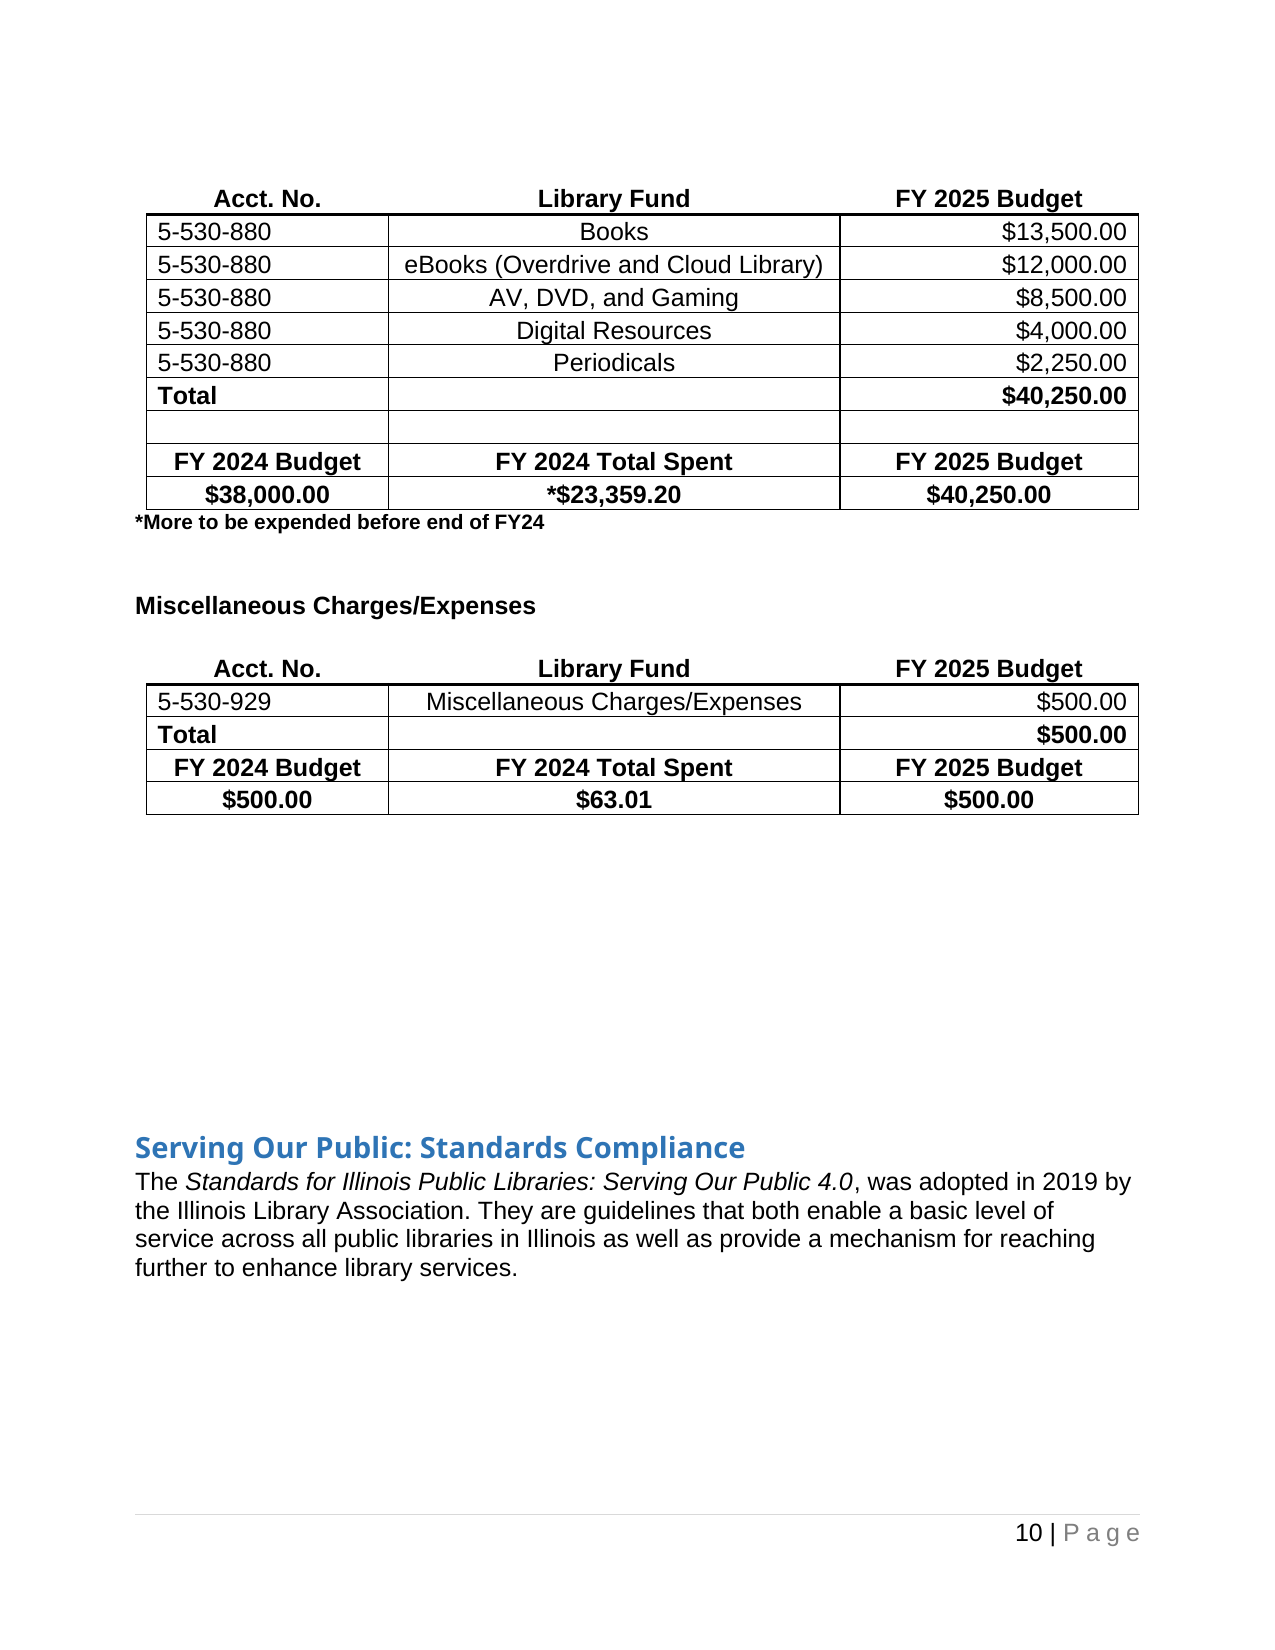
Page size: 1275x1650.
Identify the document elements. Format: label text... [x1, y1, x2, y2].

text The Standards for Illinois Public Libraries: Serving Our Public 4.0, was adopted in 2019 by the Illinois Library Association. They are guidelines that both enable a basic level of service across all public libraries in Illinois as well as provide a mechanism for reaching further to enhance library services. [135, 1167, 1140, 1282]
table_header FY 2025 Budget [840, 179, 1138, 213]
table_cell Digital Resources [389, 313, 839, 344]
table_cell [389, 717, 839, 748]
table_cell eBooks (Overdrive and Cloud Library) [389, 247, 839, 279]
table_cell 5-530-880 [147, 247, 388, 279]
table_cell $40,250.00 [841, 477, 1138, 508]
table_cell $13,500.00 [841, 216, 1138, 246]
table_cell FY 2024 Budget [147, 444, 388, 476]
table_cell $500.00 [841, 686, 1138, 716]
table_cell Total [147, 378, 388, 410]
subtitle Serving Our Public: Standards Compliance [135, 1127, 1140, 1167]
table_cell Miscellaneous Charges/Expenses [389, 686, 839, 716]
table_cell $12,000.00 [841, 247, 1138, 279]
table_cell $2,250.00 [841, 345, 1138, 377]
table_cell FY 2024 Total Spent [389, 444, 839, 476]
table_cell [389, 378, 839, 410]
table_header Library Fund [388, 649, 840, 683]
table_cell Total [147, 717, 388, 748]
table_cell 5-530-929 [147, 686, 388, 716]
table_cell FY 2025 Budget [841, 444, 1138, 476]
table_cell *$23,359.20 [389, 477, 839, 508]
table_cell $63.01 [389, 782, 839, 814]
table_header Library Fund [388, 179, 840, 213]
table_cell $500.00 [841, 782, 1138, 814]
text *More to be expended before end of FY24 [135, 509, 1140, 533]
table_cell 5-530-880 [147, 216, 388, 246]
table_cell $4,000.00 [841, 313, 1138, 344]
table_header Acct. No. [146, 649, 388, 683]
table_cell FY 2024 Budget [147, 750, 388, 781]
table_cell $500.00 [147, 782, 388, 814]
table_cell 5-530-880 [147, 313, 388, 344]
table_cell $8,500.00 [841, 280, 1138, 312]
table_header FY 2025 Budget [840, 649, 1138, 683]
table_cell $38,000.00 [147, 477, 388, 508]
table_cell $40,250.00 [841, 378, 1138, 410]
table_header Acct. No. [146, 179, 388, 213]
table_cell FY 2025 Budget [841, 750, 1138, 781]
table_cell 5-530-880 [147, 345, 388, 377]
table_cell Books [389, 216, 839, 246]
table_cell $500.00 [841, 717, 1138, 748]
table_cell Periodicals [389, 345, 839, 377]
table_cell [389, 411, 839, 443]
table_cell AV, DVD, and Gaming [389, 280, 839, 312]
table_cell FY 2024 Total Spent [389, 750, 839, 781]
table_cell [841, 411, 1138, 443]
table_cell 5-530-880 [147, 280, 388, 312]
table_cell [147, 411, 388, 443]
text Miscellaneous Charges/Expenses [135, 591, 1140, 620]
